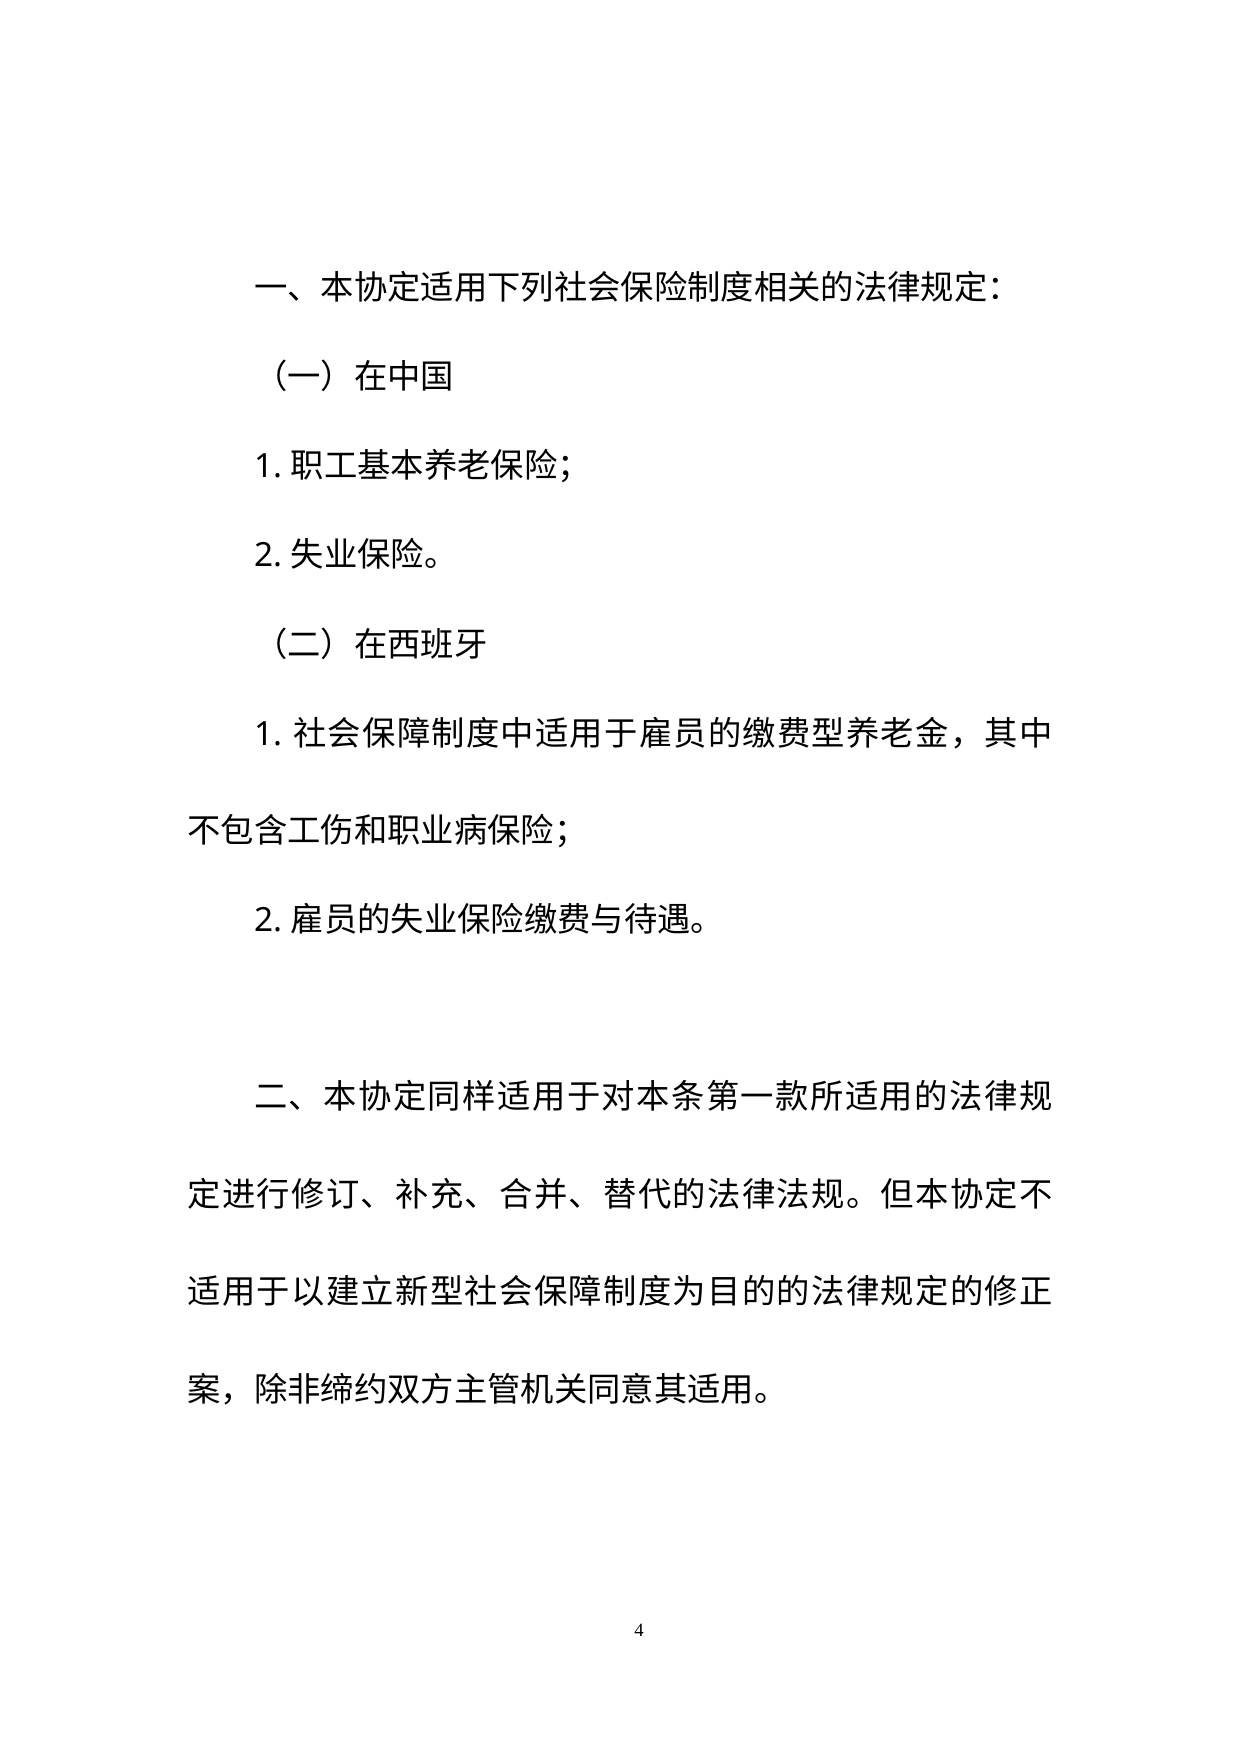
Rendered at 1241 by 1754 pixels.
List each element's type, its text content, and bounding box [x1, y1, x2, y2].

text （二）在西班牙 [187, 609, 1053, 674]
text （一）在中国 [187, 342, 1053, 407]
text 1. 社会保障制度中适用于雇员的缴费型养老金，其中不包含工伤和职业病保险； [187, 698, 1053, 861]
text 2. 雇员的失业保险缴费与待遇。 [187, 885, 1053, 950]
text 二、本协定同样适用于对本条第一款所适用的法律规定进行修订、补充、合并、替代的法律法规。但本协定不适用于以建立新型社会保障制度为目的的法律规定的修正案，除非缔约双方主管机关同意其适用。 [187, 1062, 1053, 1419]
text 1. 职工基本养老保险； [187, 431, 1053, 496]
text 2. 失业保险。 [187, 520, 1053, 585]
text 一、本协定适用下列社会保险制度相关的法律规定： [187, 253, 1053, 318]
